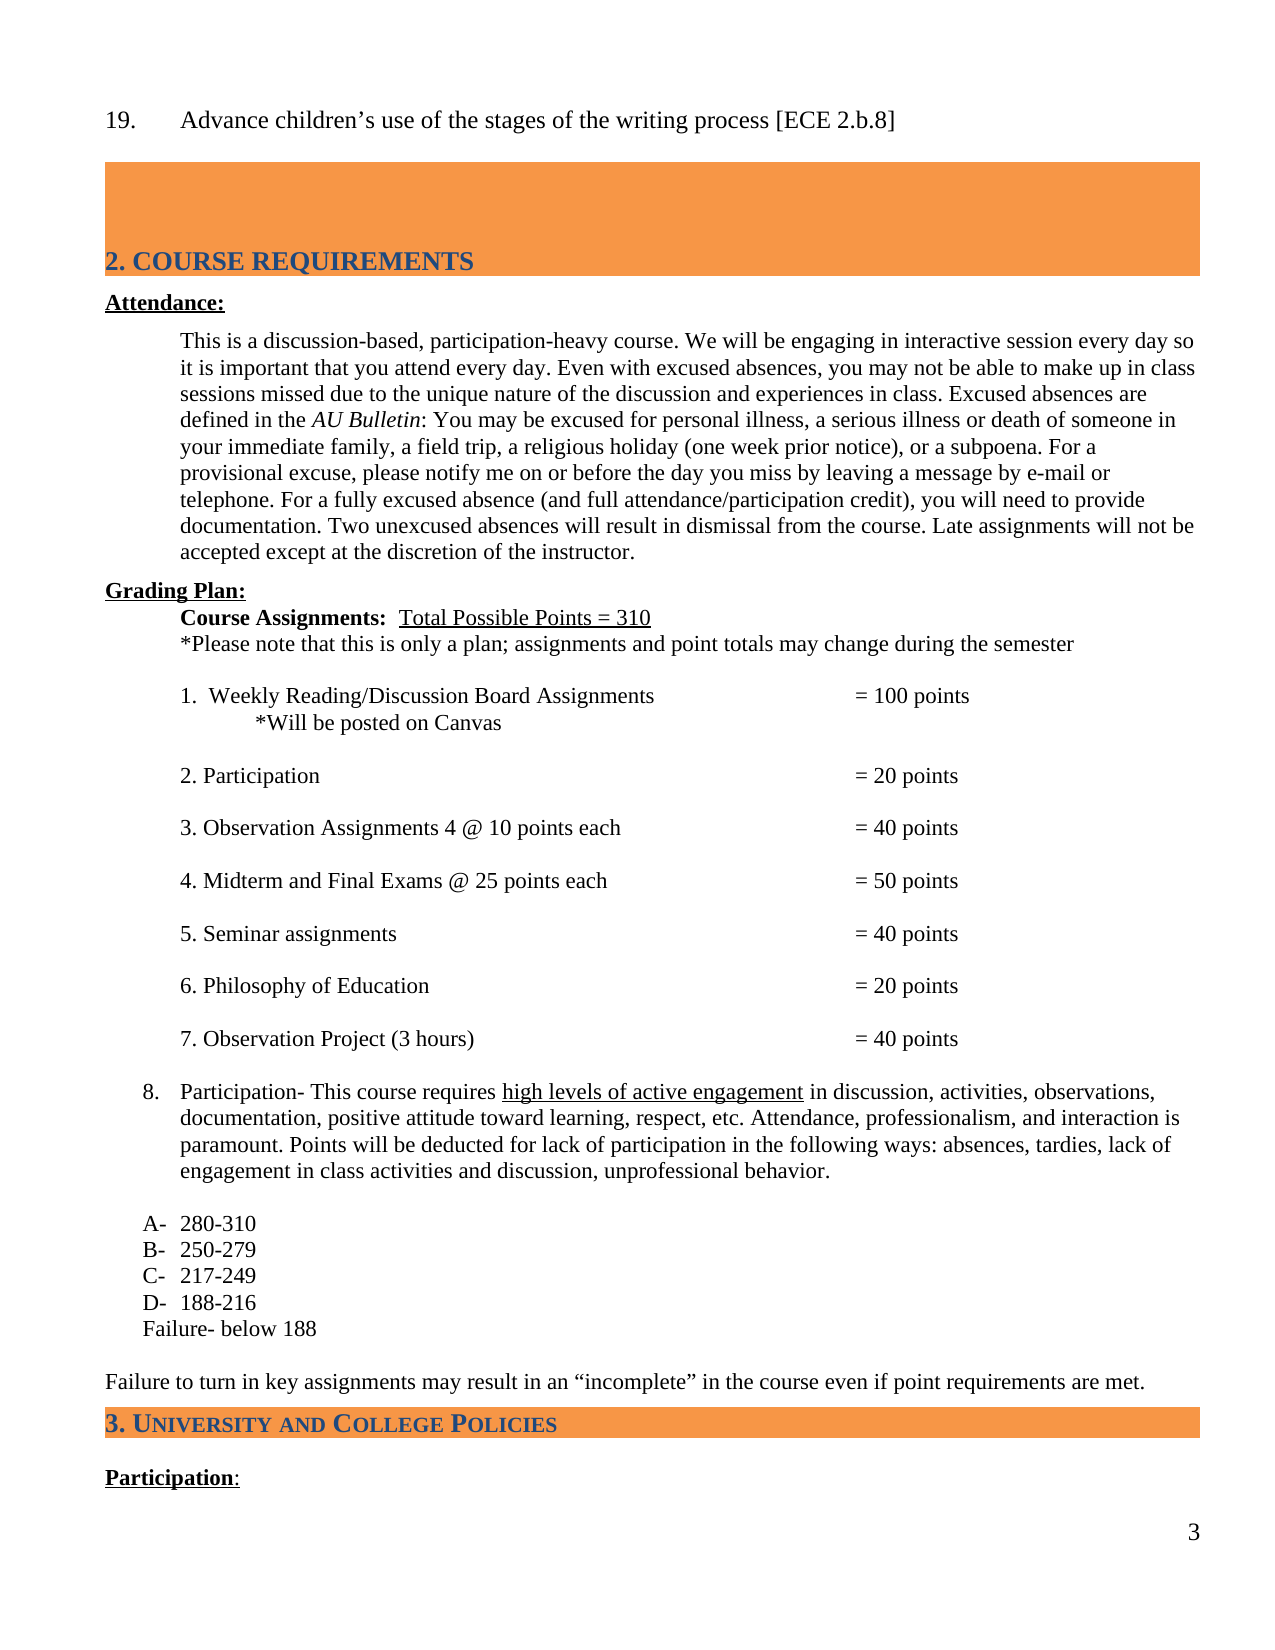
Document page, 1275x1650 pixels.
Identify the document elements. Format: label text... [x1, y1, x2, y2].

text 1. Weekly Reading/Discussion Board Assignments = 100 points [105, 683, 1200, 709]
text Grading Plan: [105, 577, 1200, 603]
text Failure to turn in key assignments may result in an “incomplete” in the course even if point requirements are met. [105, 1368, 1200, 1394]
text 4. Midterm and Final Exams @ 25 points each = 50 points [180, 867, 1200, 893]
list 250-279 [142, 1236, 1200, 1262]
text 6. Philosophy of Education = 20 points [180, 972, 1200, 999]
text Course Assignments: Total Possible Points = 310 [180, 603, 1200, 630]
text *Will be posted on Canvas [105, 709, 1200, 735]
text Participation: [105, 1464, 1200, 1491]
text 2. COURSE REQUIREMENTS [105, 245, 1200, 276]
text 5. Seminar assignments = 40 points [180, 920, 1200, 946]
text 3. Observation Assignments 4 @ 10 points each = 40 points [180, 814, 1200, 841]
text *Please note that this is only a plan; assignments and point totals may change during the semester [105, 630, 1200, 656]
list 188-216 [142, 1289, 1200, 1315]
list Participation- This course requires high levels of active engagement in discussion, activities, observations, documentation, positive attitude toward learning, respect, etc. Attendance, professionalism, and interaction is paramount. Points will be deducted for lack of participation in the following ways: absences, tardies, lack of engagement in class activities and discussion, unprofessional behavior. [142, 1078, 1200, 1183]
list 217-249 [142, 1262, 1200, 1289]
text Failure- below 188 [142, 1315, 1200, 1341]
text 7. Observation Project (3 hours) = 40 points [180, 1025, 1200, 1052]
text 2. Participation = 20 points [180, 762, 1200, 788]
list Advance children’s use of the stages of the writing process [ECE 2.b.8] [105, 105, 1200, 134]
text Attendance: [105, 289, 1200, 315]
list 280-310 [142, 1210, 1200, 1236]
text 3. University and College Policies [105, 1407, 1200, 1438]
text This is a discussion-based, participation-heavy course. We will be engaging in interactive session every day so it is important that you attend every day. Even with excused absences, you may not be able to make up in class sessions missed due to the unique nature of the discussion and experiences in class. Excused absences are defined in the AU Bulletin: You may be excused for personal illness, a serious illness or death of someone in your immediate family, a field trip, a religious holiday (one week prior notice), or a subpoena. For a provisional excuse, please notify me on or before the day you miss by leaving a message by e-mail or telephone. For a fully excused absence (and full attendance/participation credit), you will need to provide documentation. Two unexcused absences will result in dismissal from the course. Late assignments will not be accepted except at the discretion of the instructor. [180, 327, 1200, 565]
